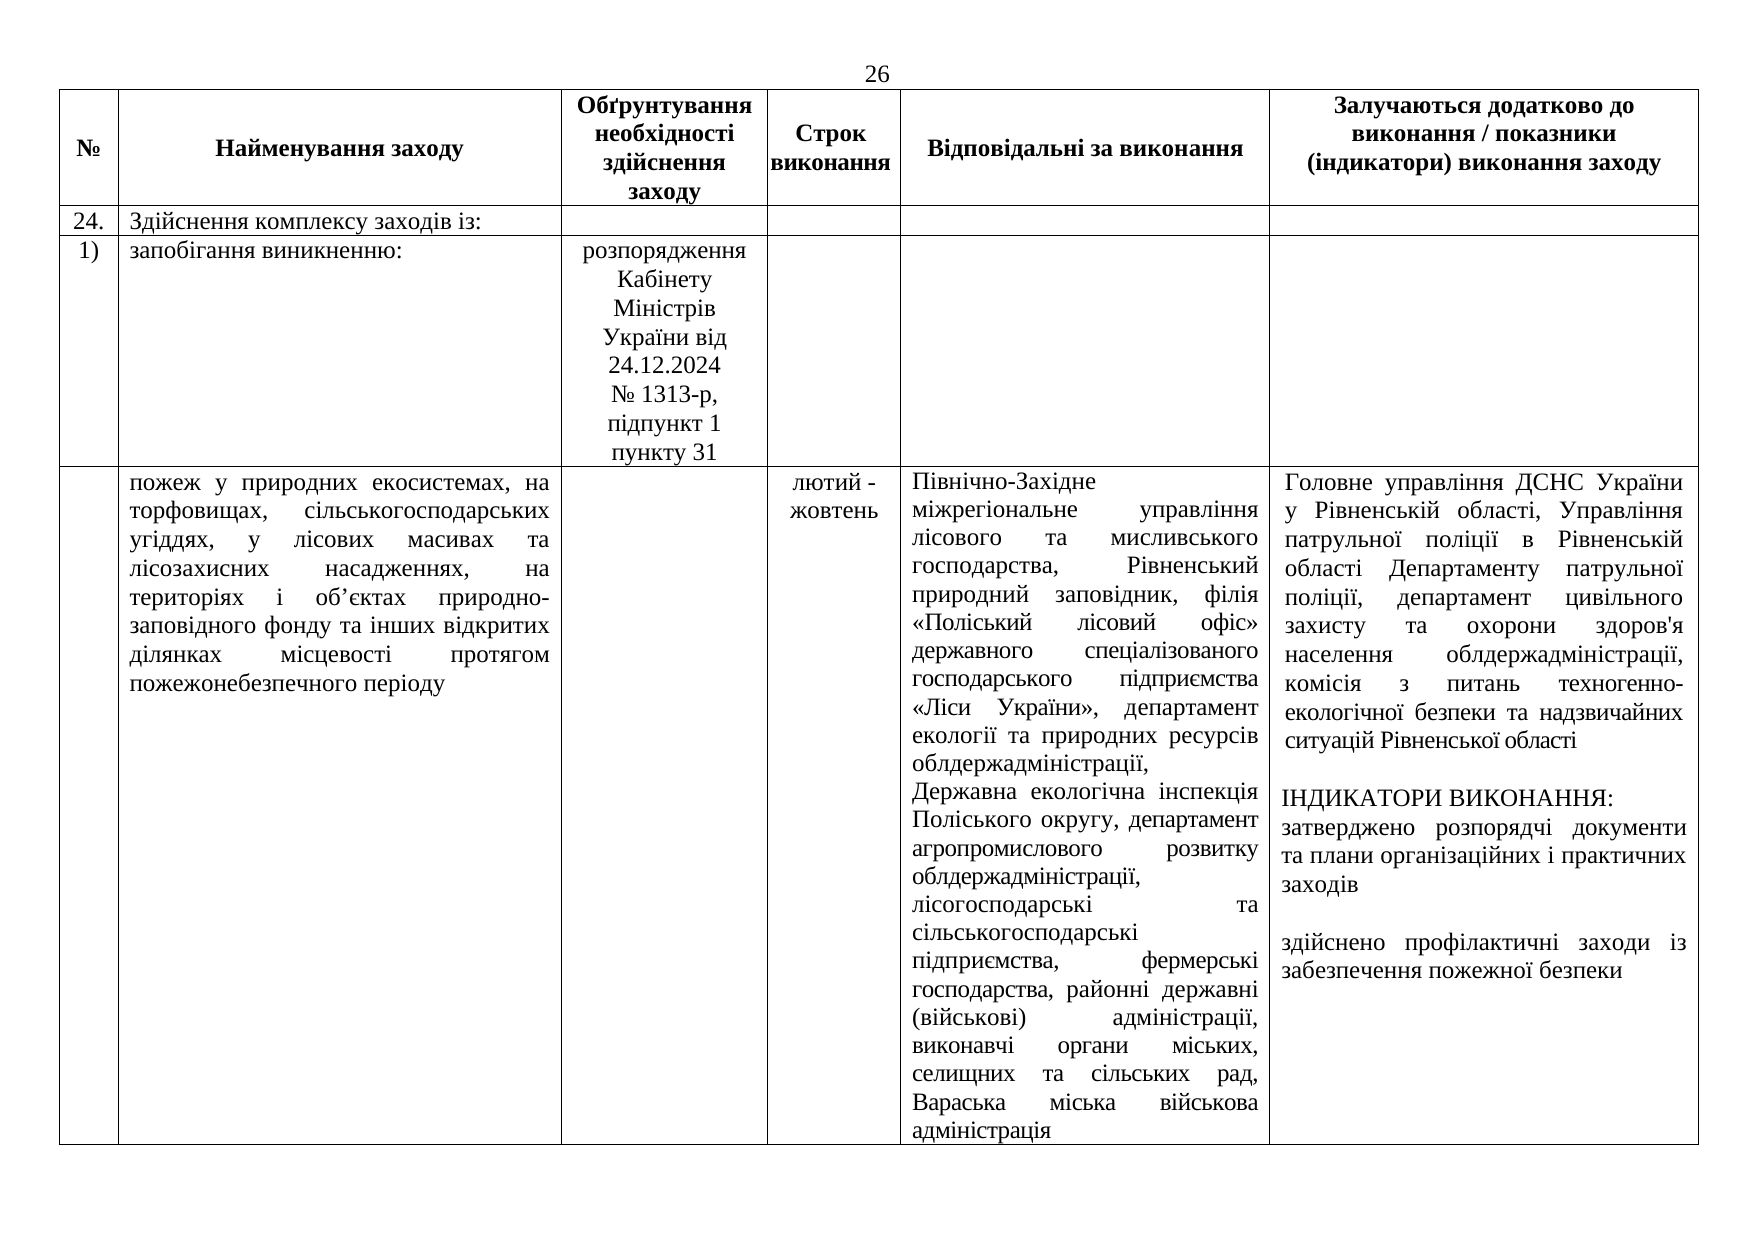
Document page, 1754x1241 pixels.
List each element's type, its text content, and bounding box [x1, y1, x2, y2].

table_cell [901, 236, 1269, 466]
table_header Найменування заходу [119, 90, 561, 205]
table_cell [901, 206, 1269, 234]
table_cell 24. [60, 206, 118, 234]
table_cell [768, 206, 900, 234]
table_cell [60, 467, 118, 1144]
table_cell Північно-Західне міжрегіональне управління лісового та мисливського господарства, Рівненський природний заповідник, філія «Поліський лісовий офіс» державного спеціалізованого господарського підприємства «Ліси України», департамент екології та природних ресурсів облдержадміністрації, Державна екологічна інспекція Поліського округу, департамент агропромислового розвитку облдержадміністрації, лісогосподарські та сільськогосподарські підприємства, фермерські господарства, районні державні (військові) адміністрації, виконавчі органи міських, селищних та сільських рад, Вараська міська військова адміністрація [901, 467, 1269, 1144]
table_header № [60, 90, 118, 205]
table_cell лютий - жовтень [768, 467, 900, 1144]
table_cell розпорядження Кабінету Міністрів України від 24.12.2024 № 1313-р, підпункт 1 пункту 31 [562, 236, 767, 466]
table_header Відповідальні за виконання [901, 90, 1269, 205]
table_header Строк виконання [768, 90, 900, 205]
table_cell [768, 236, 900, 466]
table_cell запобігання виникненню: [119, 236, 561, 466]
table_cell [1270, 236, 1698, 466]
table_header Залучаються додатково до виконання / показники (індикатори) виконання заходу [1270, 90, 1698, 205]
table_cell 1) [60, 236, 118, 466]
table_cell Здійснення комплексу заходів із: [119, 206, 561, 234]
table_cell [562, 206, 767, 234]
table_cell пожеж у природних екосистемах, на торфовищах, сільськогосподарських угіддях, у лісових масивах та лісозахисних насадженнях, на територіях і об’єктах природно-заповідного фонду та інших відкритих ділянках місцевості протягом пожежонебезпечного періоду [119, 467, 561, 1144]
table_header Обґрунтування необхідності здійснення заходу [562, 90, 767, 205]
table_cell Головне управління ДСНС України у Рівненській області, Управління патрульної поліції в Рівненській області Департаменту патрульної поліції, департамент цивільного захисту та охорони здоров'я населення облдержадміністрації, комісія з питань техногенно-екологічної безпеки та надзвичайних ситуацій Рівненської області ІНДИКАТОРИ ВИКОНАННЯ: затверджено розпорядчі документи та плани організаційних і практичних заходів здійснено профілактичні заходи із забезпечення пожежної безпеки [1270, 467, 1698, 1144]
table_cell [562, 467, 767, 1144]
table_cell [1270, 206, 1698, 234]
